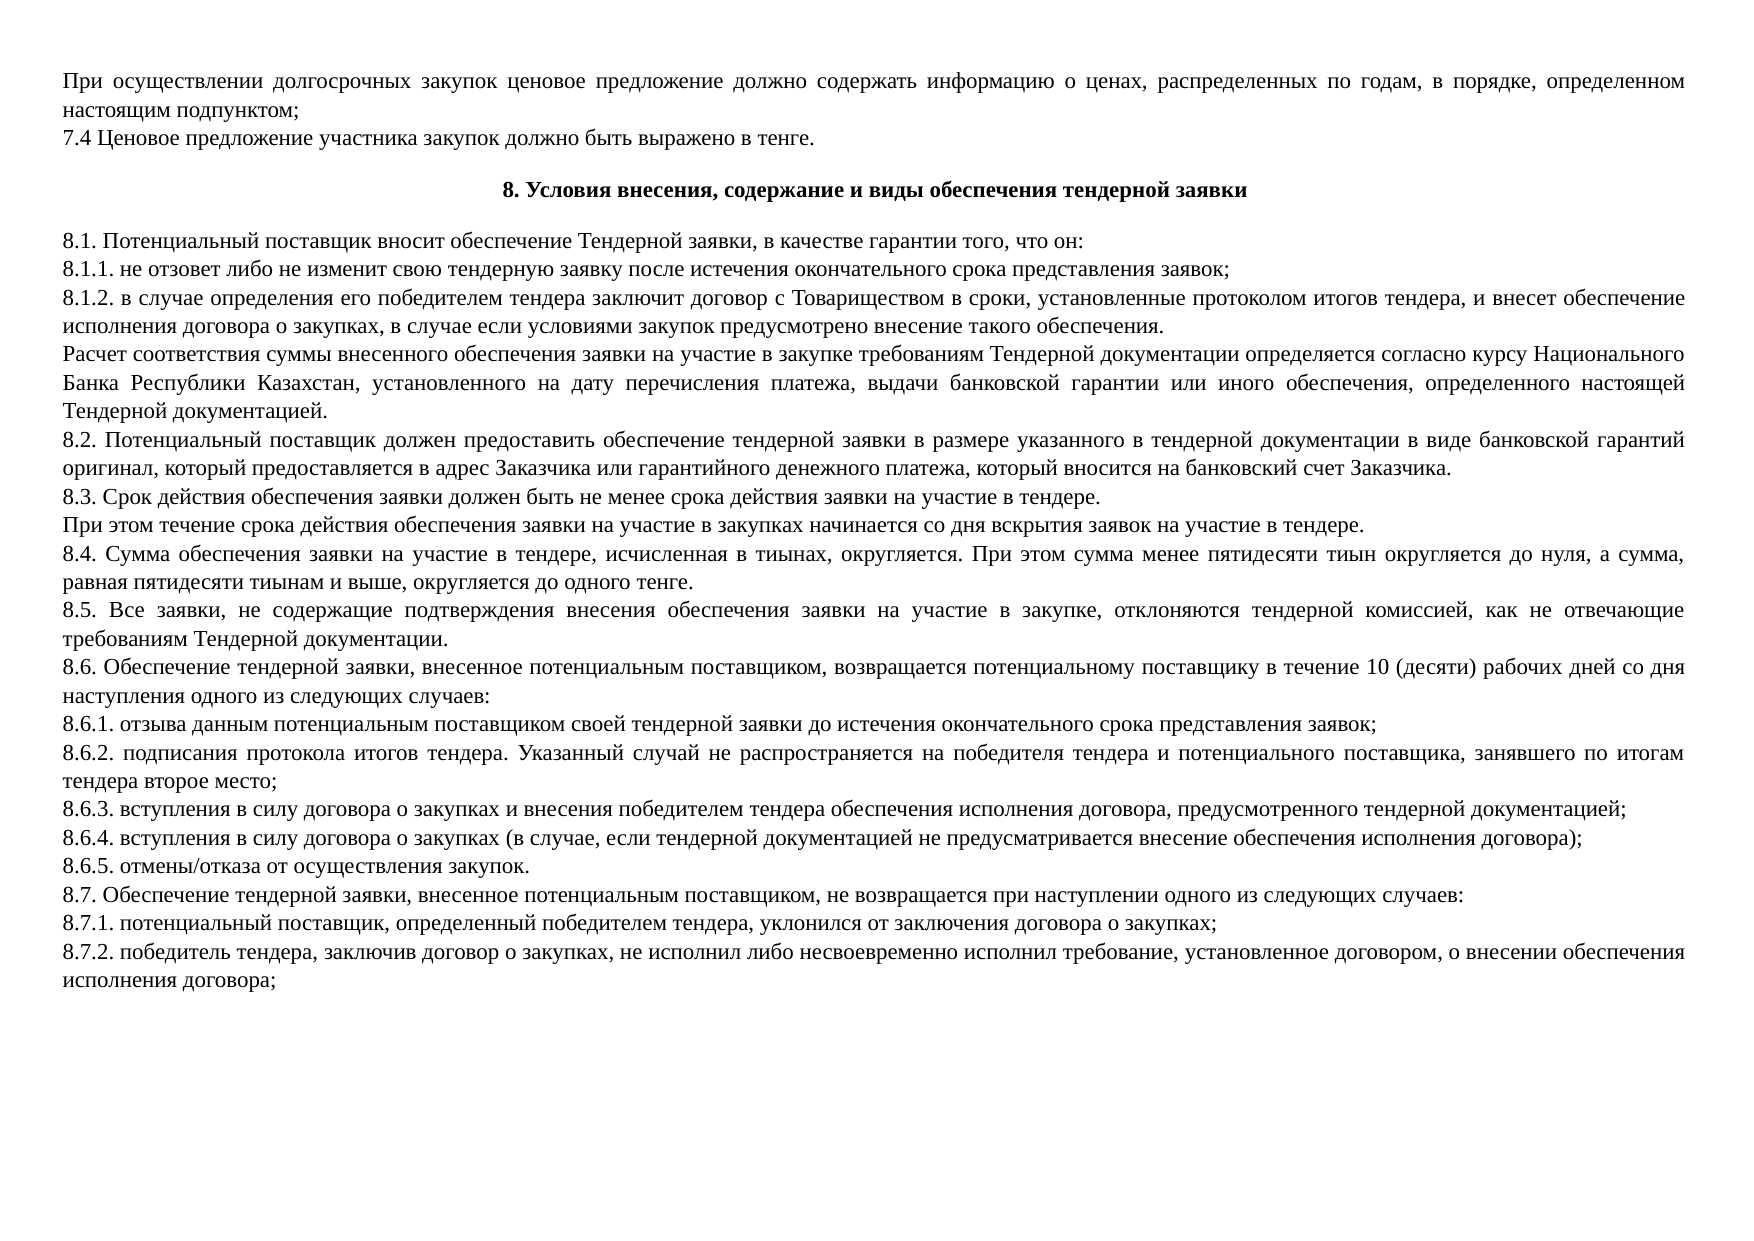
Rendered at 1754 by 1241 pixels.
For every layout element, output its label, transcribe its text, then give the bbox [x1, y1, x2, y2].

text При этом течение срока действия обеспечения заявки на участие в закупках начинается со дня вскрытия заявок на участие в тендере. [62, 511, 1688, 537]
text 8.3. Срок действия обеспечения заявки должен быть не менее срока действия заявки на участие в тендере. [62, 483, 1688, 509]
text 8.7. Обеспечение тендерной заявки, внесенное потенциальным поставщиком, не возвращается при наступлении одного из следующих случаев: [62, 881, 1688, 907]
text 7.4 Ценовое предложение участника закупок должно быть выражено в тенге. [62, 124, 1688, 151]
text При осуществлении долгосрочных закупок ценовое предложение должно содержать информацию о ценах, распределенных по годам, в порядке, определенном настоящим подпунктом; [62, 67, 1688, 122]
text 8.6.3. вступления в силу договора о закупках и внесения победителем тендера обеспечения исполнения договора, предусмотренного тендерной документацией; [62, 796, 1688, 822]
text 8.7.2. победитель тендера, заключив договор о закупках, не исполнил либо несвоевременно исполнил требование, установленное договором, о внесении обеспечения исполнения договора; [62, 938, 1688, 992]
text 8.6.2. подписания протокола итогов тендера. Указанный случай не распространяется на победителя тендера и потенциального поставщика, занявшего по итогам тендера второе место; [62, 739, 1688, 793]
text 8.5. Все заявки, не содержащие подтверждения внесения обеспечения заявки на участие в закупке, отклоняются тендерной комиссией, как не отвечающие требованиям Тендерной документации. [62, 596, 1688, 651]
text 8.6.1. отзыва данным потенциальным поставщиком своей тендерной заявки до истечения окончательного срока представления заявок; [62, 710, 1688, 737]
subtitle 8. Условия внесения, содержание и виды обеспечения тендерной заявки [62, 176, 1688, 202]
text 8.7.1. потенциальный поставщик, определенный победителем тендера, уклонился от заключения договора о закупках; [62, 909, 1688, 936]
text 8.2. Потенциальный поставщик должен предоставить обеспечение тендерной заявки в размере указанного в тендерной документации в виде банковской гарантий оригинал, который предоставляется в адрес Заказчика или гарантийного денежного платежа, который вносится на банковский счет Заказчика. [62, 426, 1688, 481]
text 8.1. Потенциальный поставщик вносит обеспечение Тендерной заявки, в качестве гарантии того, что он: [62, 227, 1688, 253]
text 8.1.1. не отзовет либо не изменит свою тендерную заявку после истечения окончательного срока представления заявок; [62, 255, 1688, 282]
text 8.6. Обеспечение тендерной заявки, внесенное потенциальным поставщиком, возвращается потенциальному поставщику в течение 10 (десяти) рабочих дней со дня наступления одного из следующих случаев: [62, 653, 1688, 708]
text 8.1.2. в случае определения его победителем тендера заключит договор с Товариществом в сроки, установленные протоколом итогов тендера, и внесет обеспечение исполнения договора о закупках, в случае если условиями закупок предусмотрено внесение такого обеспечения. [62, 284, 1688, 338]
text 8.4. Сумма обеспечения заявки на участие в тендере, исчисленная в тиынах, округляется. При этом сумма менее пятидесяти тиын округляется до нуля, а сумма, равная пятидесяти тиынам и выше, округляется до одного тенге. [62, 539, 1688, 594]
text 8.6.4. вступления в силу договора о закупках (в случае, если тендерной документацией не предусматривается внесение обеспечения исполнения договора); [62, 824, 1688, 850]
text 8.6.5. отмены/отказа от осуществления закупок. [62, 852, 1688, 879]
text Расчет соответствия суммы внесенного обеспечения заявки на участие в закупке требованиям Тендерной документации определяется согласно курсу Национального Банка Республики Казахстан, установленного на дату перечисления платежа, выдачи банковской гарантии или иного обеспечения, определенного настоящей Тендерной документацией. [62, 341, 1688, 424]
